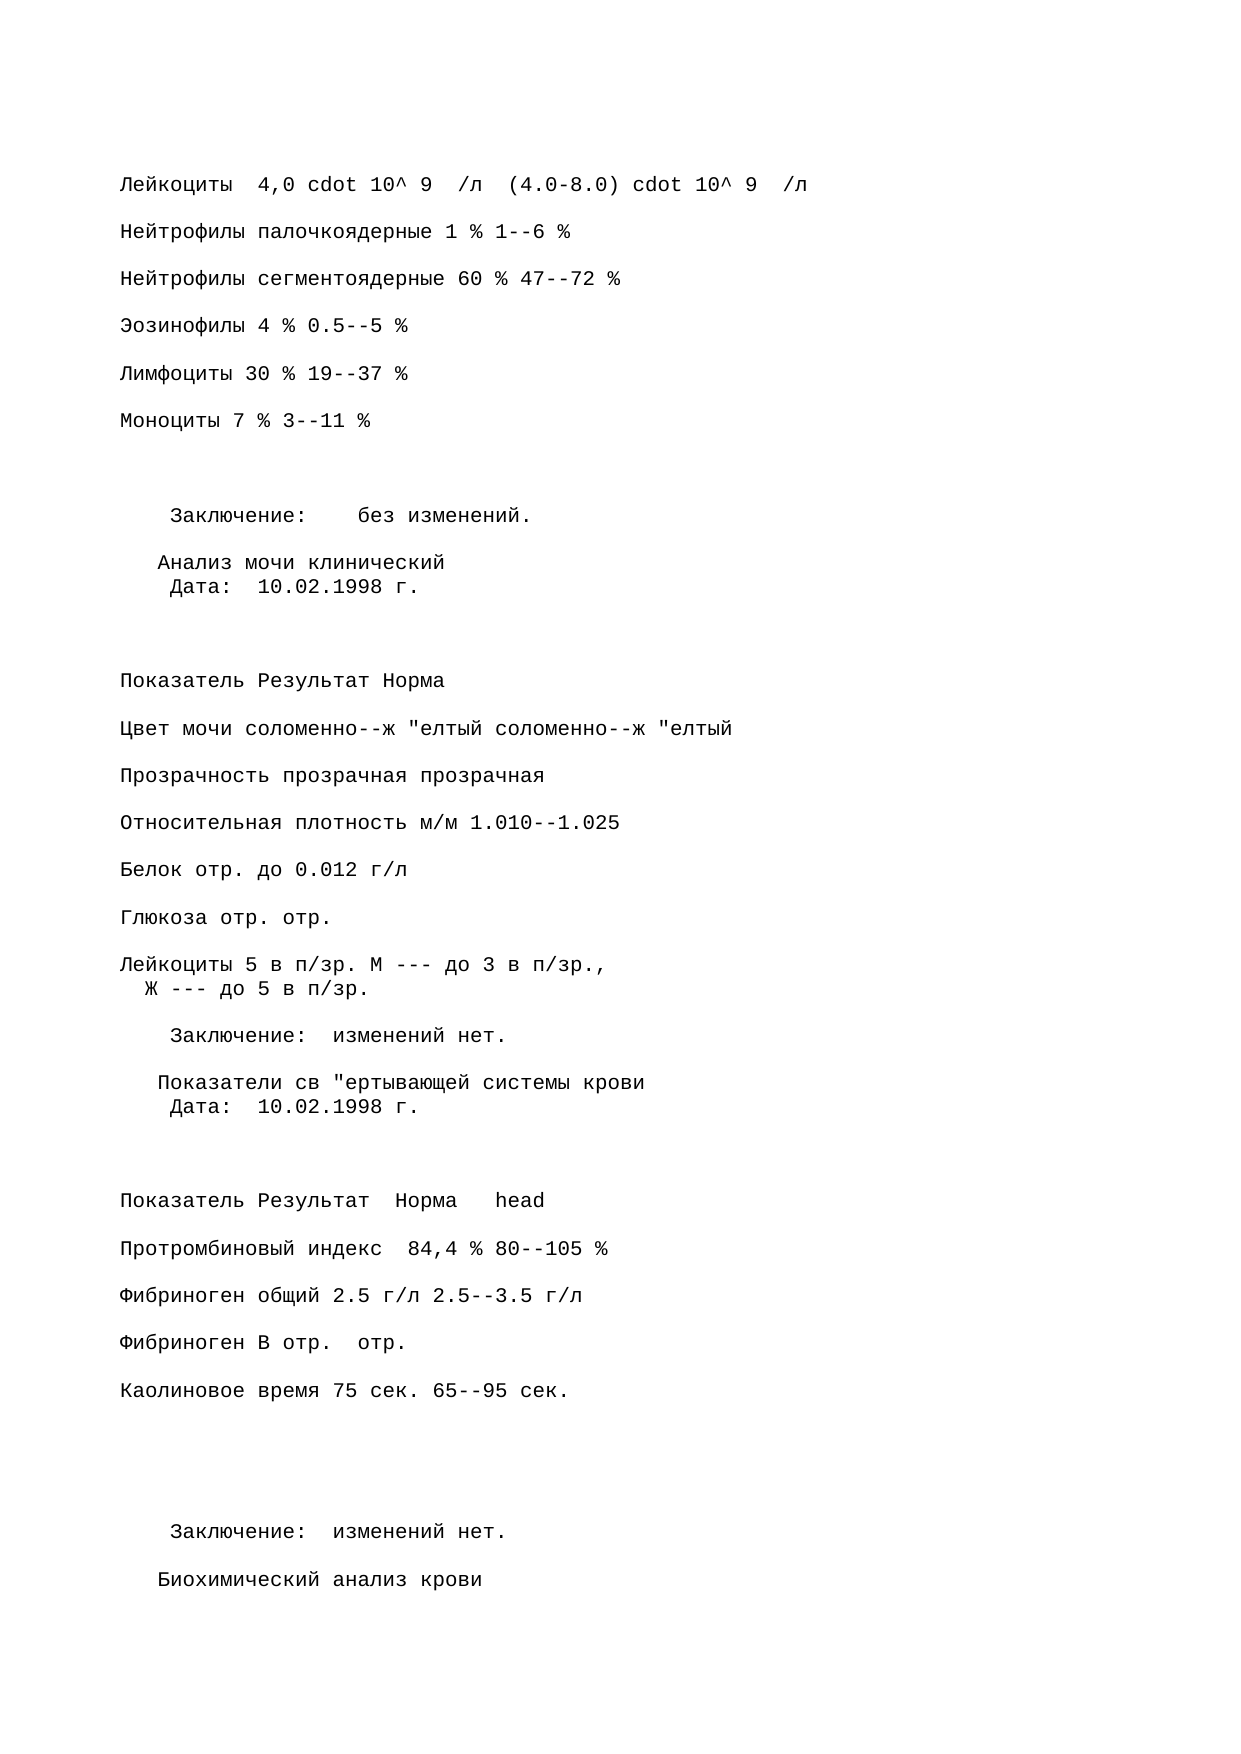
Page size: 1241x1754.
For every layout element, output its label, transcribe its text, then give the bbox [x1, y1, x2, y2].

text Дата: 10.02.1998 г. [120, 1096, 1120, 1119]
text Показатели св "ертывающей системы крови [120, 1072, 1120, 1096]
text Заключение: изменений нет. [120, 1521, 1120, 1545]
text Цвет мочи соломенно--ж "елтый соломенно--ж "елтый [120, 717, 1120, 741]
text Заключение: изменений нет. [120, 1025, 1120, 1048]
text Глюкоза отр. отр. [120, 907, 1120, 930]
text Нейтрофилы сегментоядерные 60 % 47--72 % [120, 268, 1120, 292]
text Показатель Результат Норма [120, 670, 1120, 694]
text Относительная плотность м/м 1.010--1.025 [120, 812, 1120, 836]
text Протромбиновый индекс 84,4 % 80--105 % [120, 1238, 1120, 1261]
text Нейтрофилы палочкоядерные 1 % 1--6 % [120, 221, 1120, 244]
text Эозинофилы 4 % 0.5--5 % [120, 316, 1120, 339]
text Заключение: без изменений. [120, 505, 1120, 528]
text Моноциты 7 % 3--11 % [120, 410, 1120, 434]
text Показатель Результат Норма head [120, 1190, 1120, 1214]
text Лейкоциты 4,0 cdot 10^ 9 /л (4.0-8.0) cdot 10^ 9 /л [120, 174, 1120, 197]
text Прозрачность прозрачная прозрачная [120, 765, 1120, 788]
text Дата: 10.02.1998 г. [120, 576, 1120, 599]
text Лимфоциты 30 % 19--37 % [120, 363, 1120, 386]
text Фибриноген В отр. отр. [120, 1332, 1120, 1356]
text Каолиновое время 75 сек. 65--95 сек. [120, 1379, 1120, 1403]
text Лейкоциты 5 в п/зр. М --- до 3 в п/зр., [120, 954, 1120, 978]
text Ж --- до 5 в п/зр. [120, 978, 1120, 1001]
text Белок отр. до 0.012 г/л [120, 859, 1120, 883]
text Анализ мочи клинический [120, 552, 1120, 576]
text Биохимический анализ крови [120, 1569, 1120, 1592]
text Фибриноген общий 2.5 г/л 2.5--3.5 г/л [120, 1285, 1120, 1309]
